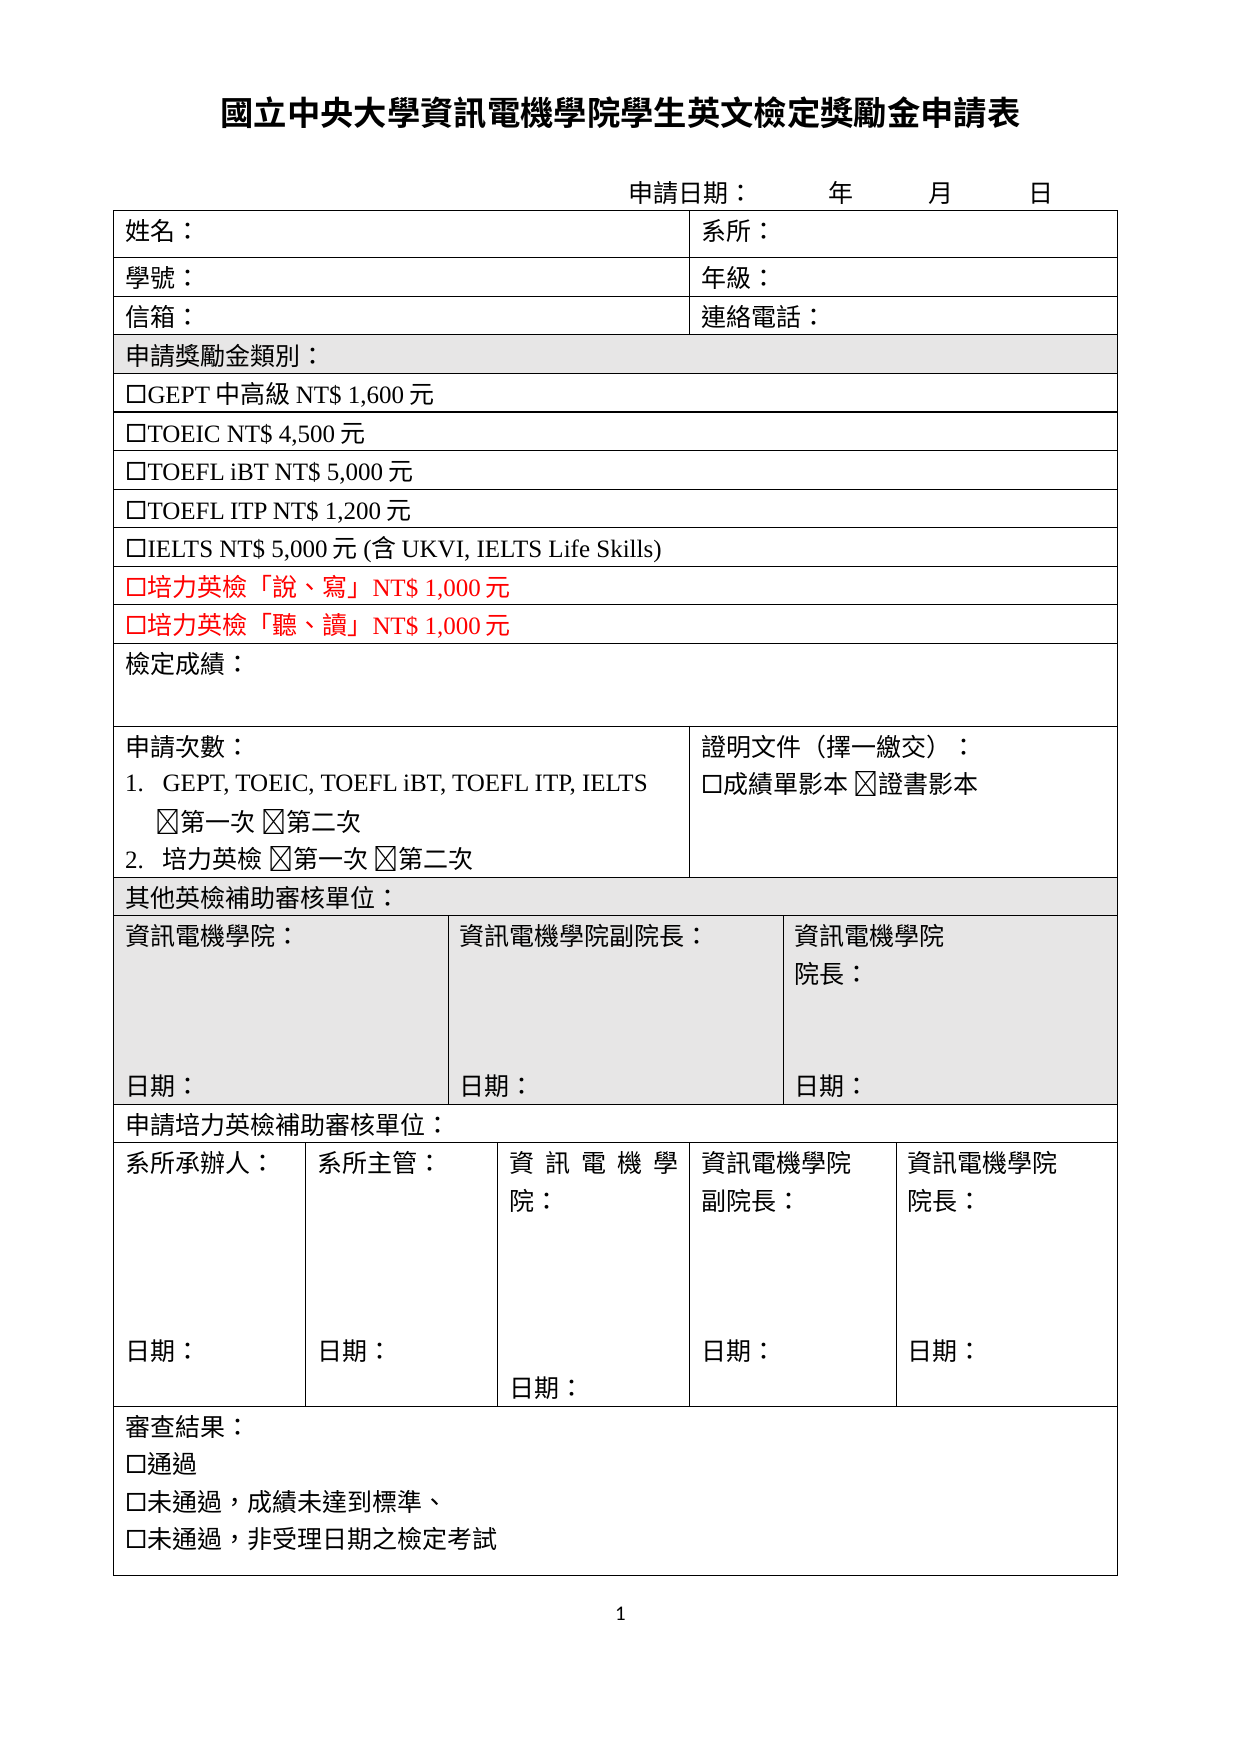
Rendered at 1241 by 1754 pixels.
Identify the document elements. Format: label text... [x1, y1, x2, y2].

table_header 系所： [690, 211, 1117, 257]
table_cell 系所主管： 日期： [306, 1143, 497, 1406]
table_cell 申請獎勵金類別： [114, 335, 1117, 373]
table_cell TOEIC NT$ 4,500元 [114, 413, 1117, 450]
table_cell 申請次數： GEPT, TOEIC, TOEFL iBT, TOEFL ITP, IELTS 第一次 第二次 培力英檢 第一次 第二次 [114, 727, 689, 877]
table_cell TOEFL ITP NT$ 1,200元 [114, 490, 1117, 527]
table_cell 年級： [690, 258, 1117, 296]
table_cell GEPT 中高級NT$ 1,600元 [114, 374, 1117, 411]
table_cell 培力英檢「說、寫」NT$ 1,000元 [114, 567, 1117, 604]
table_cell 資訊電機學院： 日期： [498, 1143, 689, 1406]
table_cell IELTS NT$ 5,000元 (含UKVI, IELTS Life Skills) [114, 528, 1117, 566]
table_cell 證明文件（擇一繳交）： 成績單影本 證書影本 [690, 727, 1117, 877]
table_cell 系所承辦人： 日期： [114, 1143, 305, 1406]
table_cell 資訊電機學院 院長： 日期： [784, 916, 1117, 1104]
table_cell 連絡電話： [690, 297, 1117, 334]
table_cell 培力英檢「聽、讀」NT$ 1,000元 [114, 605, 1117, 643]
table_cell 檢定成績： [114, 644, 1117, 726]
table_cell 申請培力英檢補助審核單位： [114, 1105, 1117, 1142]
table_cell 學號： [114, 258, 689, 296]
table_cell 資訊電機學院： 日期： [114, 916, 448, 1104]
table_cell 資訊電機學院 副院長： 日期： [690, 1143, 896, 1406]
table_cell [114, 1407, 1117, 1575]
table_cell TOEFL iBT NT$ 5,000元 [114, 451, 1117, 488]
table_cell 信箱： [114, 297, 689, 334]
table_cell 資訊電機學院副院長： 日期： [449, 916, 783, 1104]
table_cell 其他英檢補助審核單位： [114, 878, 1117, 915]
text 國立中央大學資訊電機學院學生英文檢定獎勵金申請表 [187, 87, 1053, 135]
table_cell 資訊電機學院 院長： 日期： [897, 1143, 1117, 1406]
table_header 姓名： [114, 211, 689, 257]
text 申請日期： 年 月 日 [187, 172, 1053, 210]
